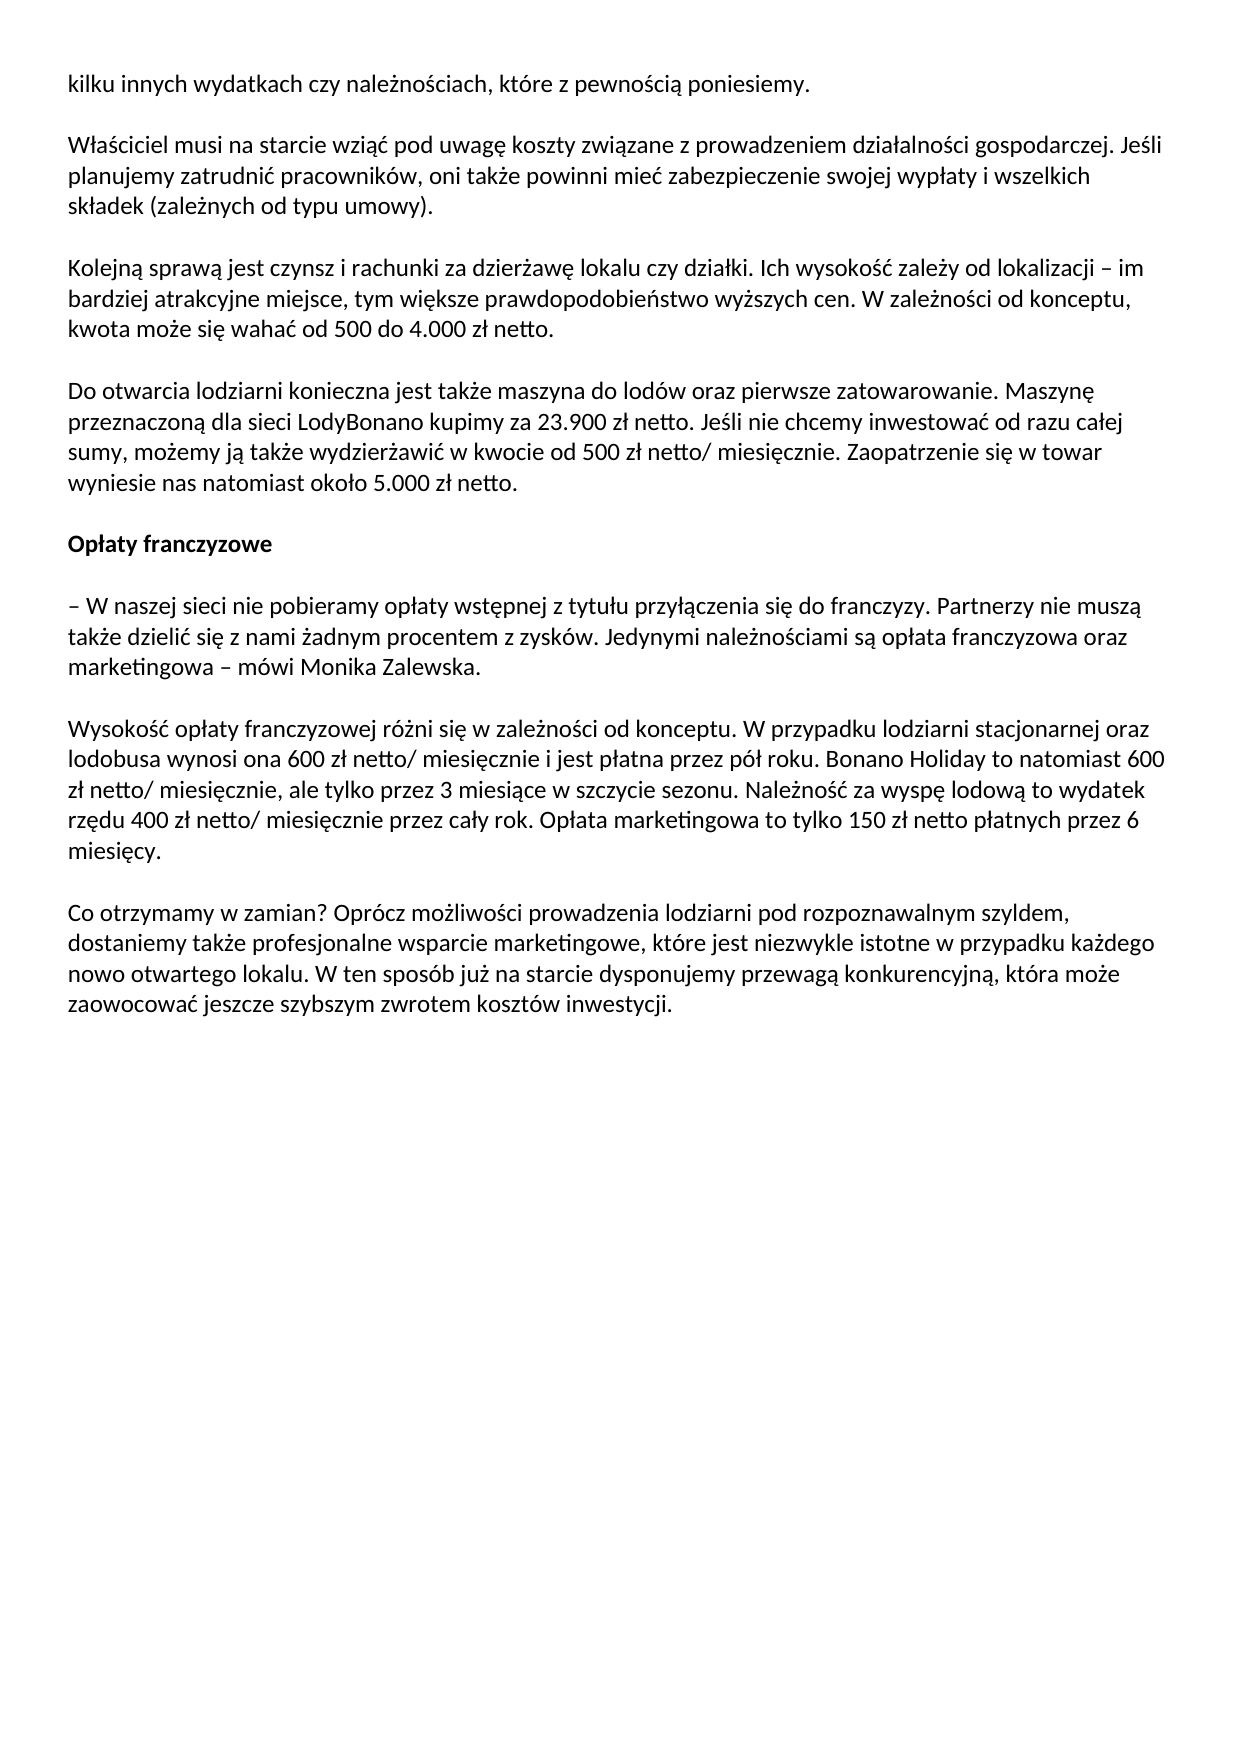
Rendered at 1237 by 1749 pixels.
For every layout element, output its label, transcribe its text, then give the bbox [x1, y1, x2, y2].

text Opłaty franczyzowe [68, 528, 1169, 559]
text Wysokość opłaty franczyzowej różni się w zależności od konceptu. W przypadku lodziarni stacjonarnej oraz lodobusa wynosi ona 600 zł netto/ miesięcznie i jest płatna przez pół roku. Bonano Holiday to natomiast 600 zł netto/ miesięcznie, ale tylko przez 3 miesiące w szczycie sezonu. Należność za wyspę lodową to wydatek rzędu 400 zł netto/ miesięcznie przez cały rok. Opłata marketingowa to tylko 150 zł netto płatnych przez 6 miesięcy. [68, 713, 1169, 866]
text Co otrzymamy w zamian? Oprócz możliwości prowadzenia lodziarni pod rozpoznawalnym szyldem, dostaniemy także profesjonalne wsparcie marketingowe, które jest niezwykle istotne w przypadku każdego nowo otwartego lokalu. W ten sposób już na starcie dysponujemy przewagą konkurencyjną, która może zaowocować jeszcze szybszym zwrotem kosztów inwestycji. [68, 897, 1169, 1019]
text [68, 68, 1169, 98]
text Kolejną sprawą jest czynsz i rachunki za dzierżawę lokalu czy działki. Ich wysokość zależy od lokalizacji – im bardziej atrakcyjne miejsce, tym większe prawdopodobieństwo wyższych cen. W zależności od konceptu, kwota może się wahać od 500 do 4.000 zł netto. [68, 252, 1169, 344]
text Właściciel musi na starcie wziąć pod uwagę koszty związane z prowadzeniem działalności gospodarczej. Jeśli planujemy zatrudnić pracowników, oni także powinni mieć zabezpieczenie swojej wypłaty i wszelkich składek (zależnych od typu umowy). [68, 129, 1169, 221]
text – W naszej sieci nie pobieramy opłaty wstępnej z tytułu przyłączenia się do franczyzy. Partnerzy nie muszą także dzielić się z nami żadnym procentem z zysków. Jedynymi należnościami są opłata franczyzowa oraz marketingowa – mówi Monika Zalewska. [68, 590, 1169, 682]
text Do otwarcia lodziarni konieczna jest także maszyna do lodów oraz pierwsze zatowarowanie. Maszynę przeznaczoną dla sieci LodyBonano kupimy za 23.900 zł netto. Jeśli nie chcemy inwestować od razu całej sumy, możemy ją także wydzierżawić w kwocie od 500 zł netto/ miesięcznie. Zaopatrzenie się w towar wyniesie nas natomiast około 5.000 zł netto. [68, 375, 1169, 497]
